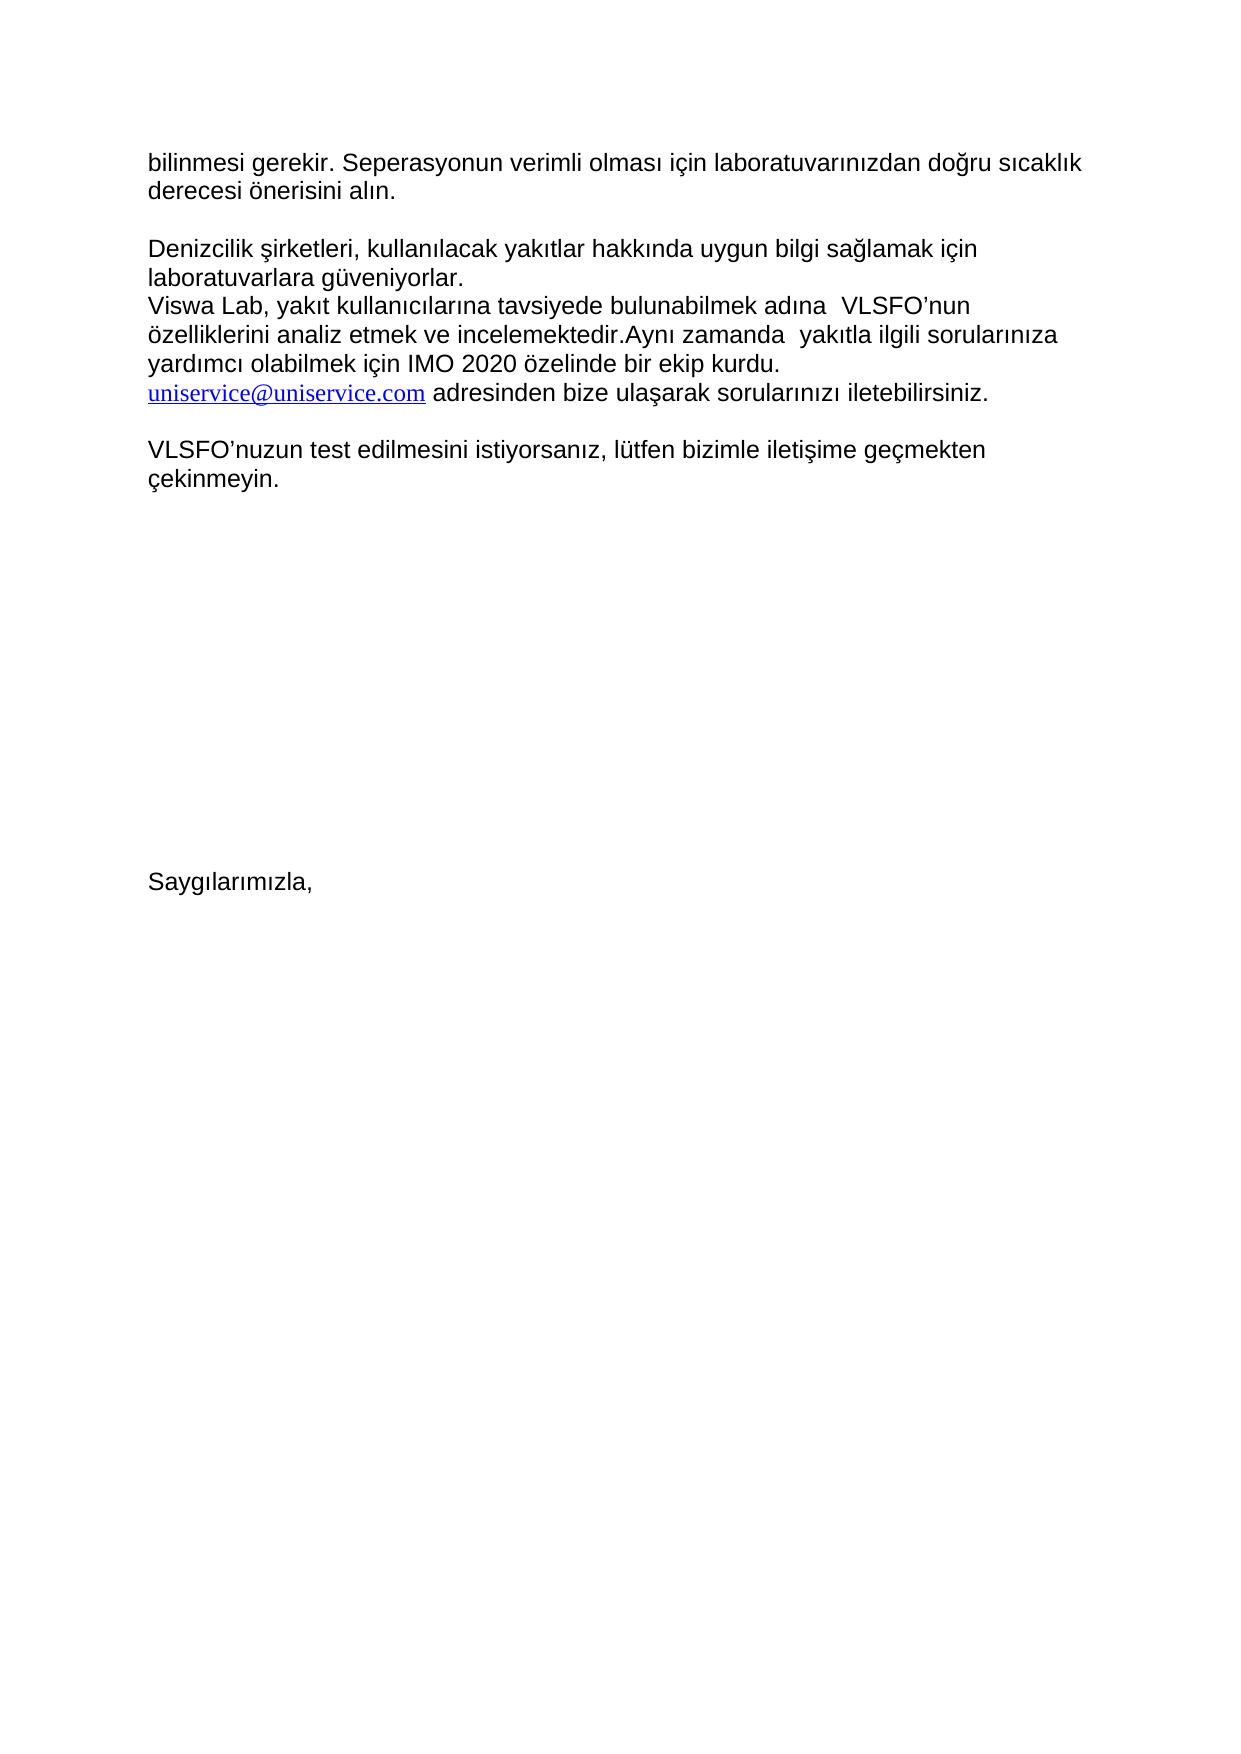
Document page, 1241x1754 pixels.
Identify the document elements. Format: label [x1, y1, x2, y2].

text [148, 148, 1093, 895]
